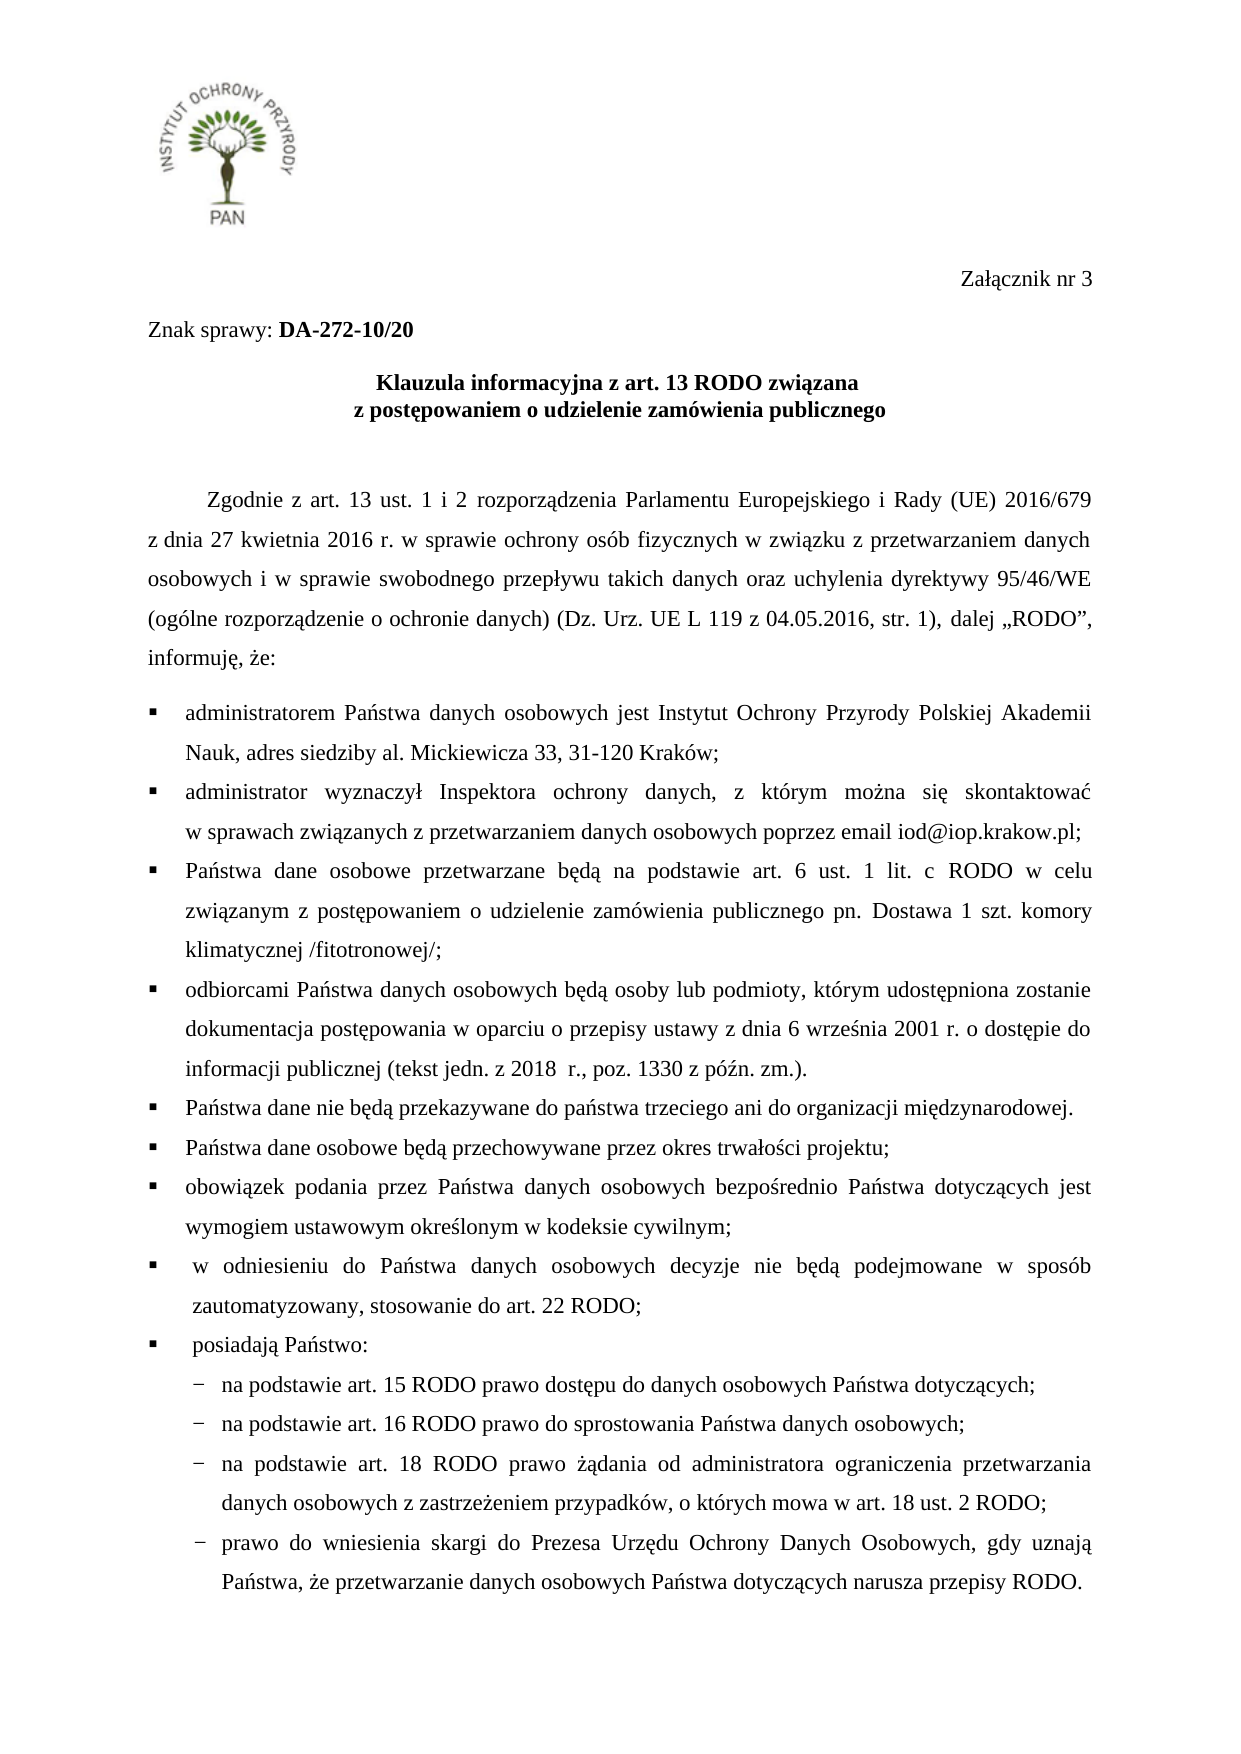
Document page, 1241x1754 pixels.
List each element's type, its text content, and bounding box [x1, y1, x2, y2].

list prawo do wniesienia skargi do Prezesa Urzędu Ochrony Danych Osobowych, gdy uznają Państwa, że przetwarzanie danych osobowych Państwa dotyczących narusza przepisy RODO. [192, 1528, 1093, 1594]
list na podstawie art. 16 RODO prawo do sprostowania Państwa danych osobowych; [192, 1410, 1093, 1436]
picture [147, 73, 309, 240]
list na podstawie art. 15 RODO prawo dostępu do danych osobowych Państwa dotyczących; [192, 1371, 1093, 1397]
list na podstawie art. 18 RODO prawo żądania od administratora ograniczenia przetwarzania danych osobowych z zastrzeżeniem przypadków, o których mowa w art. 18 ust. 2 RODO; [192, 1449, 1093, 1515]
list administratorem Państwa danych osobowych jest Instytut Ochrony Przyrody Polskiej Akademii Nauk, adres siedziby al. Mickiewicza 33, 31-120 Kraków; [148, 699, 1093, 765]
list obowiązek podania przez Państwa danych osobowych bezpośrednio Państwa dotyczących jest wymogiem ustawowym określonym w kodeksie cywilnym; [148, 1173, 1093, 1239]
text Znak sprawy: DA-272-10/20 [148, 317, 1093, 343]
list Państwa dane osobowe będą przechowywane przez okres trwałości projektu; [148, 1134, 1093, 1160]
list w odniesieniu do Państwa danych osobowych decyzje nie będą podejmowane w sposób zautomatyzowany, stosowanie do art. 22 RODO; [148, 1252, 1093, 1318]
text Klauzula informacyjna z art. 13 RODO związana z postępowaniem o udzielenie zamówienia publicznego [148, 369, 1093, 422]
list Państwa dane osobowe przetwarzane będą na podstawie art. 6 ust. 1 lit. c RODO w celu związanym z postępowaniem o udzielenie zamówienia publicznego pn. Dostawa 1 szt. komory klimatycznej /fitotronowej/; [148, 857, 1093, 963]
list posiadają Państwo: [148, 1331, 1093, 1357]
text Zgodnie z art. 13 ust. 1 i 2 rozporządzenia Parlamentu Europejskiego i Rady (UE) 2016/679 z dnia 27 kwietnia 2016 r. w sprawie ochrony osób fizycznych w związku z przetwarzaniem danych osobowych i w sprawie swobodnego przepływu takich danych oraz uchylenia dyrektywy 95/46/WE (ogólne rozporządzenie o ochronie danych) (Dz. Urz. UE L 119 z 04.05.2016, str. 1), dalej „RODO”, informuję, że: [148, 486, 1093, 671]
list odbiorcami Państwa danych osobowych będą osoby lub podmioty, którym udostępniona zostanie dokumentacja postępowania w oparciu o przepisy ustawy z dnia 6 września 2001 r. o dostępie do informacji publicznej (tekst jedn. z 2018 r., poz. 1330 z późn. zm.). [148, 976, 1093, 1081]
text Załącznik nr 3 [207, 264, 1093, 291]
list administrator wyznaczył Inspektora ochrony danych, z którym można się skontaktować w sprawach związanych z przetwarzaniem danych osobowych poprzez email iod@iop.krakow.pl; [148, 778, 1093, 844]
list Państwa dane nie będą przekazywane do państwa trzeciego ani do organizacji międzynarodowej. [148, 1094, 1093, 1121]
